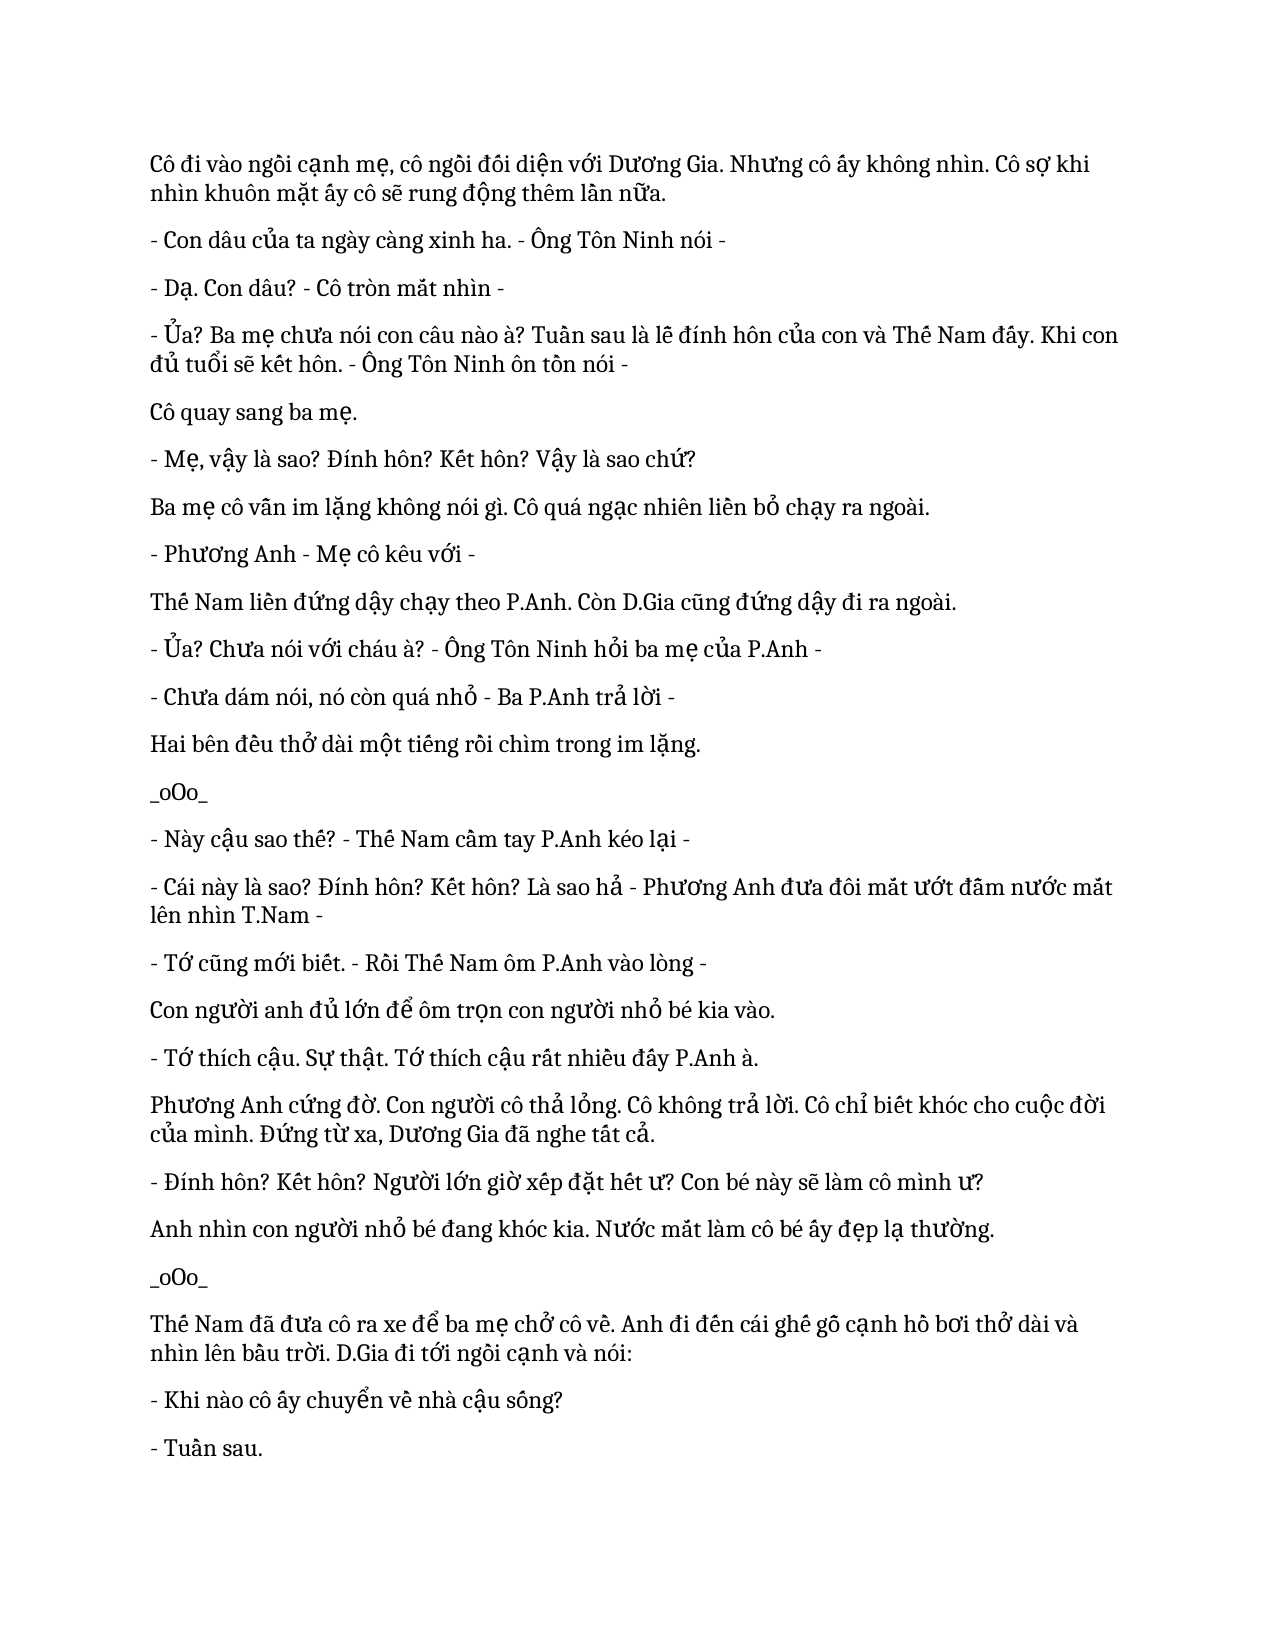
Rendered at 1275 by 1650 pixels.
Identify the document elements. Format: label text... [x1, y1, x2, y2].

text Con người anh đủ lớn để ôm trọn con người nhỏ bé kia vào. [150, 996, 1125, 1025]
text - Tớ cũng mới biết. - Rồi Thế Nam ôm P.Anh vào lòng - [150, 949, 1125, 977]
text - Tớ thích cậu. Sự thật. Tớ thích cậu rất nhiều đấy P.Anh à. [150, 1044, 1125, 1072]
text - Chưa dám nói, nó còn quá nhỏ - Ba P.Anh trả lời - [150, 682, 1125, 711]
text _oOo_ [150, 777, 1125, 806]
text - Con dâu của ta ngày càng xinh ha. - Ông Tôn Ninh nói - [150, 226, 1125, 255]
text - Phương Anh - Mẹ cô kêu với - [150, 540, 1125, 569]
text - Ủa? Chưa nói với cháu à? - Ông Tôn Ninh hỏi ba mẹ của P.Anh - [150, 635, 1125, 664]
text Hai bên đều thở dài một tiếng rồi chìm trong im lặng. [150, 730, 1125, 759]
text - Khi nào cô ấy chuyển về nhà cậu sống? [150, 1386, 1125, 1415]
text Ba mẹ cô vẫn im lặng không nói gì. Cô quá ngạc nhiên liền bỏ chạy ra ngoài. [150, 492, 1125, 521]
text Phương Anh cứng đờ. Con người cô thả lỏng. Cô không trả lời. Cô chỉ biết khóc cho cuộc đời của mình. Đứng từ xa, Dương Gia đã nghe tất cả. [150, 1091, 1125, 1149]
text - Tuần sau. [150, 1434, 1125, 1462]
text Anh nhìn con người nhỏ bé đang khóc kia. Nước mắt làm cô bé ấy đẹp lạ thường. [150, 1215, 1125, 1244]
text Cô đi vào ngồi cạnh mẹ, cô ngồi đối diện với Dương Gia. Nhưng cô ấy không nhìn. Cô sợ khi nhìn khuôn mặt ấy cô sẽ rung động thêm lần nữa. [150, 150, 1125, 207]
text - Đính hôn? Kết hôn? Người lớn giờ xếp đặt hết ư? Con bé này sẽ làm cô mình ư? [150, 1167, 1125, 1196]
text Cô quay sang ba mẹ. [150, 397, 1125, 426]
text Thế Nam liền đứng dậy chạy theo P.Anh. Còn D.Gia cũng đứng dậy đi ra ngoài. [150, 587, 1125, 616]
text - Mẹ, vậy là sao? Đính hôn? Kết hôn? Vậy là sao chứ? [150, 445, 1125, 474]
text - Cái này là sao? Đính hôn? Kết hôn? Là sao hả - Phương Anh đưa đôi mắt ướt đẫm nước mắt lên nhìn T.Nam - [150, 872, 1125, 930]
text - Dạ. Con dâu? - Cô tròn mắt nhìn - [150, 274, 1125, 302]
text _oOo_ [150, 1262, 1125, 1291]
text Thế Nam đã đưa cô ra xe để ba mẹ chở cô về. Anh đi đến cái ghế gỗ cạnh hồ bơi thở dài và nhìn lên bầu trời. D.Gia đi tới ngồi cạnh và nói: [150, 1310, 1125, 1367]
text - Ủa? Ba mẹ chưa nói con câu nào à? Tuần sau là lễ đính hôn của con và Thế Nam đấy. Khi con đủ tuổi sẽ kết hôn. - Ông Tôn Ninh ôn tồn nói - [150, 321, 1125, 379]
text - Này cậu sao thế? - Thế Nam cầm tay P.Anh kéo lại - [150, 825, 1125, 854]
